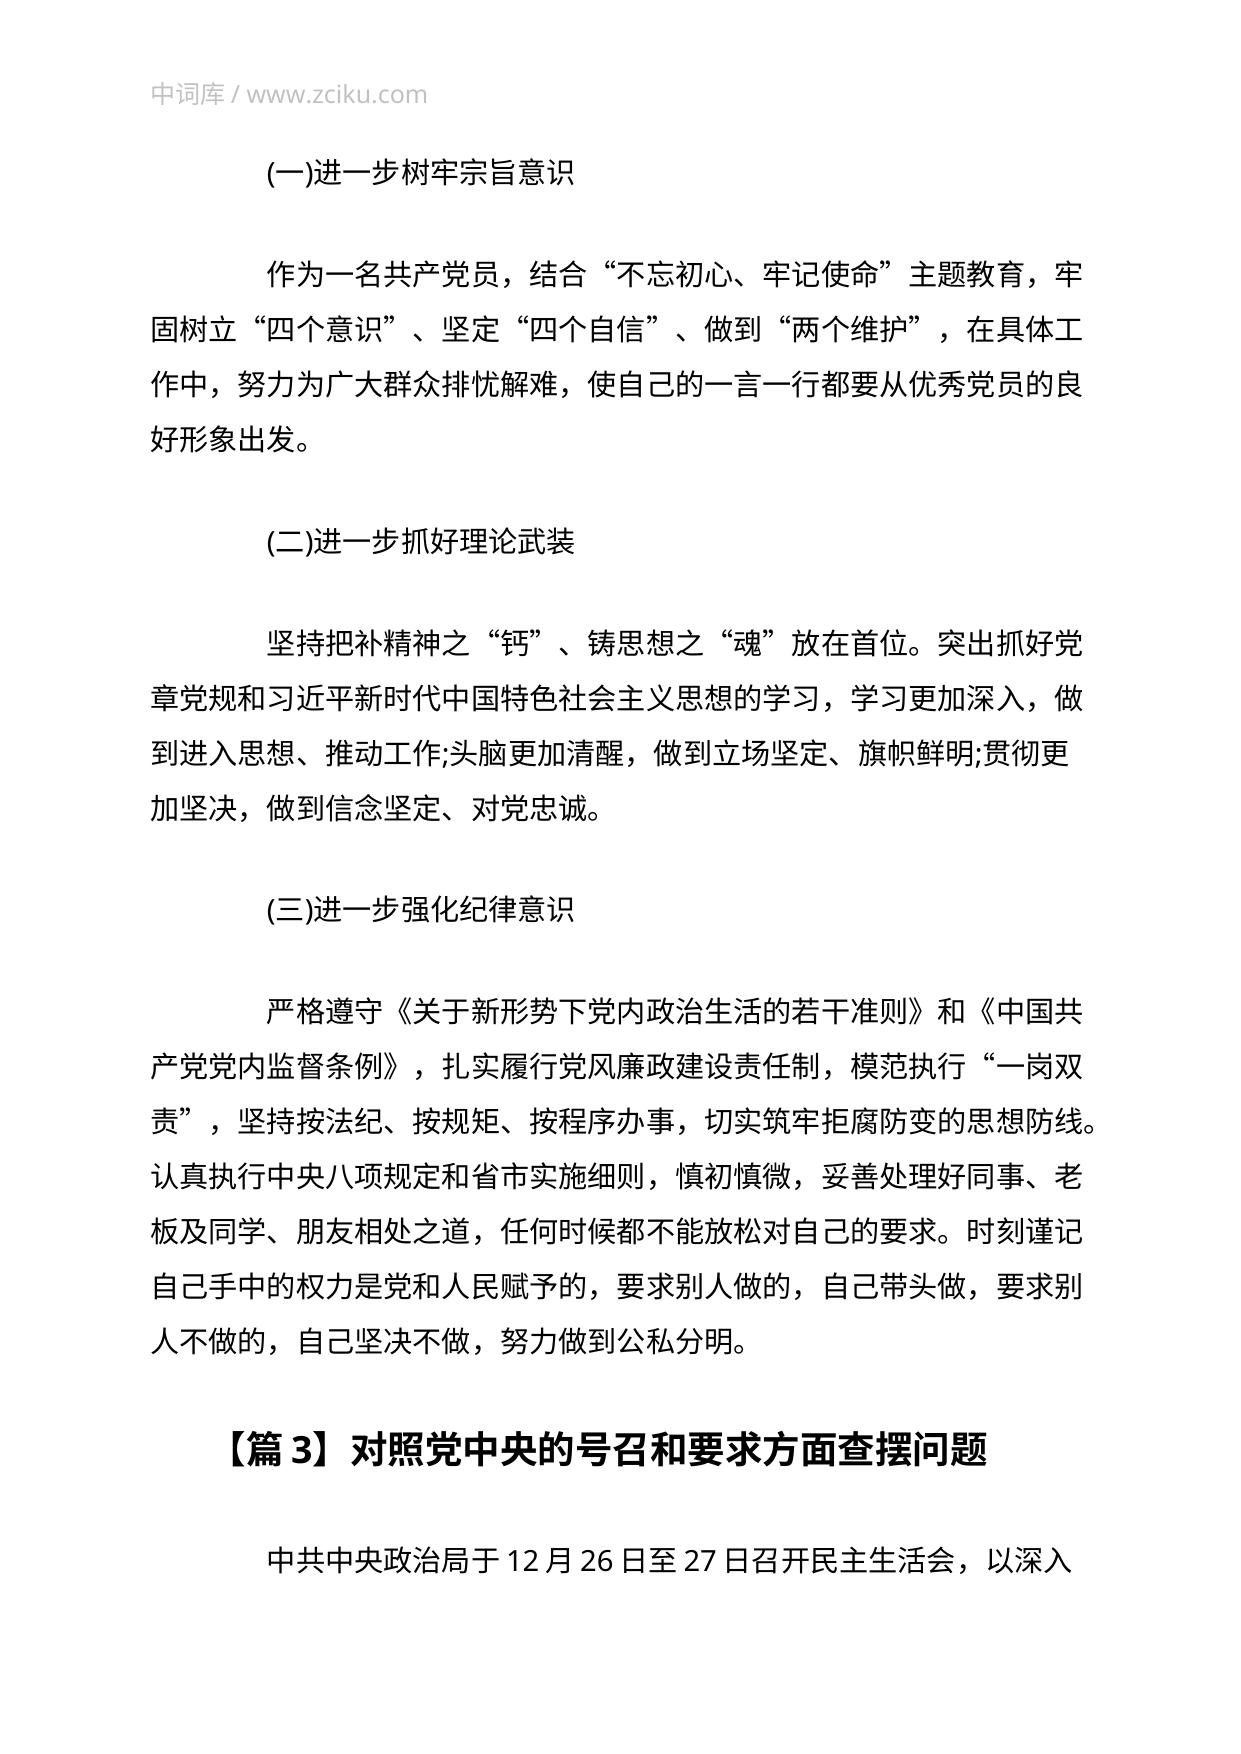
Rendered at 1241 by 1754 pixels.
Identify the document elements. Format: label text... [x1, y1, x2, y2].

text 严格遵守《关于新形势下党内政治生活的若干准则》和《中国共产党党内监督条例》，扎实履行党风廉政建设责任制，模范执行“一岗双责”，坚持按法纪、按规矩、按程序办事，切实筑牢拒腐防变的思想防线。认真执行中央八项规定和省市实施细则，慎初慎微，妥善处理好同事、老板及同学、朋友相处之道，任何时候都不能放松对自己的要求。时刻谨记自己手中的权力是党和人民赋予的，要求别人做的，自己带头做，要求别人不做的，自己坚决不做，努力做到公私分明。 [150, 989, 1090, 1361]
text (一)进一步树牢宗旨意识 [150, 150, 1090, 192]
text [150, 1538, 1090, 1580]
text (三)进一步强化纪律意识 [150, 887, 1090, 929]
text 【篇3】对照党中央的号召和要求方面查摆问题 [150, 1420, 1090, 1474]
text 作为一名共产党员，结合“不忘初心、牢记使命”主题教育，牢固树立“四个意识”、坚定“四个自信”、做到“两个维护”，在具体工作中，努力为广大群众排忧解难，使自己的一言一行都要从优秀党员的良好形象出发。 [150, 252, 1090, 459]
text 坚持把补精神之“钙”、铸思想之“魂”放在首位。突出抓好党章党规和习近平新时代中国特色社会主义思想的学习，学习更加深入，做到进入思想、推动工作;头脑更加清醒，做到立场坚定、旗帜鲜明;贯彻更加坚决，做到信念坚定、对党忠诚。 [150, 620, 1090, 827]
text (二)进一步抓好理论武装 [150, 518, 1090, 561]
